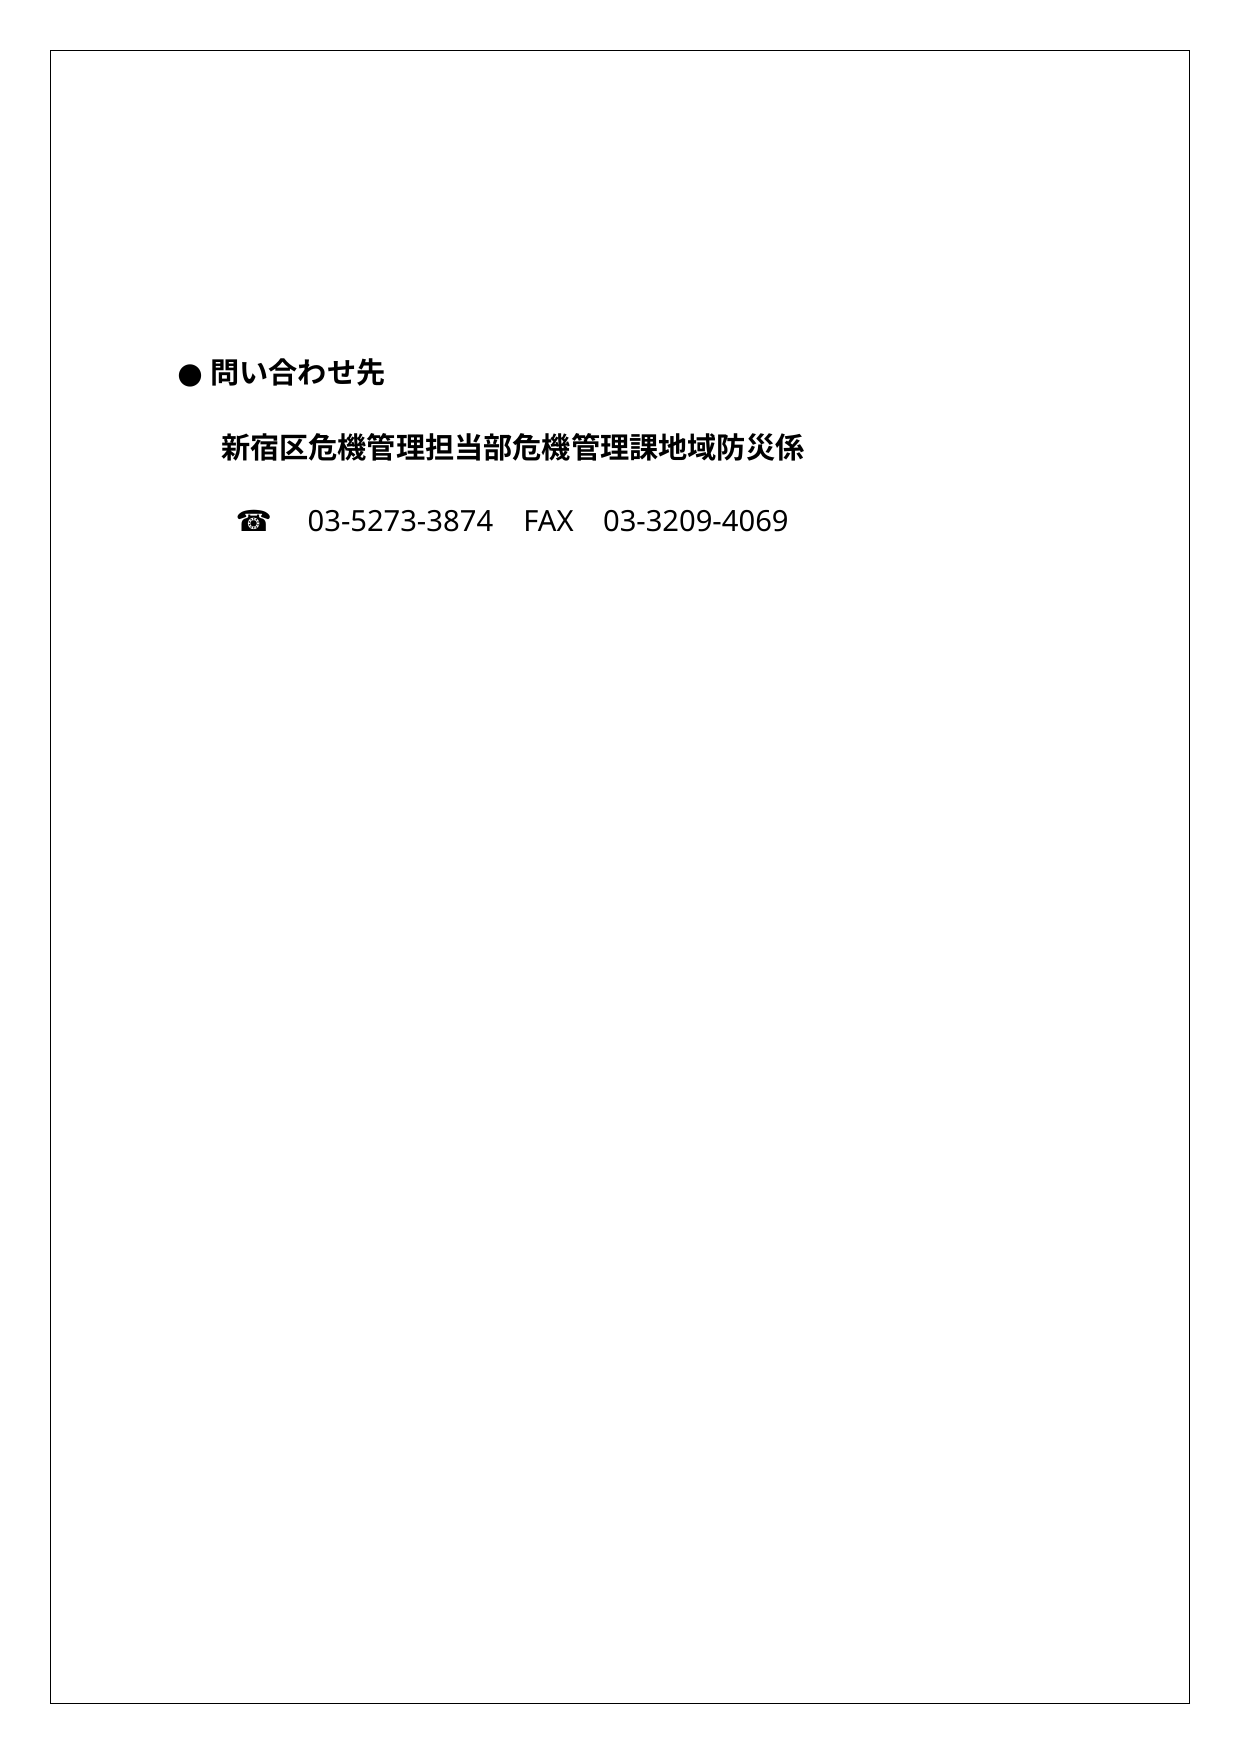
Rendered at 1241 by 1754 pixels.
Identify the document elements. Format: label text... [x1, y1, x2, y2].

text 新宿区危機管理担当部危機管理課地域防災係 [177, 408, 1063, 483]
text ● 問い合わせ先 [177, 333, 1063, 408]
text 03-5273-3874 FAX 03-3209-4069 [177, 483, 1063, 558]
